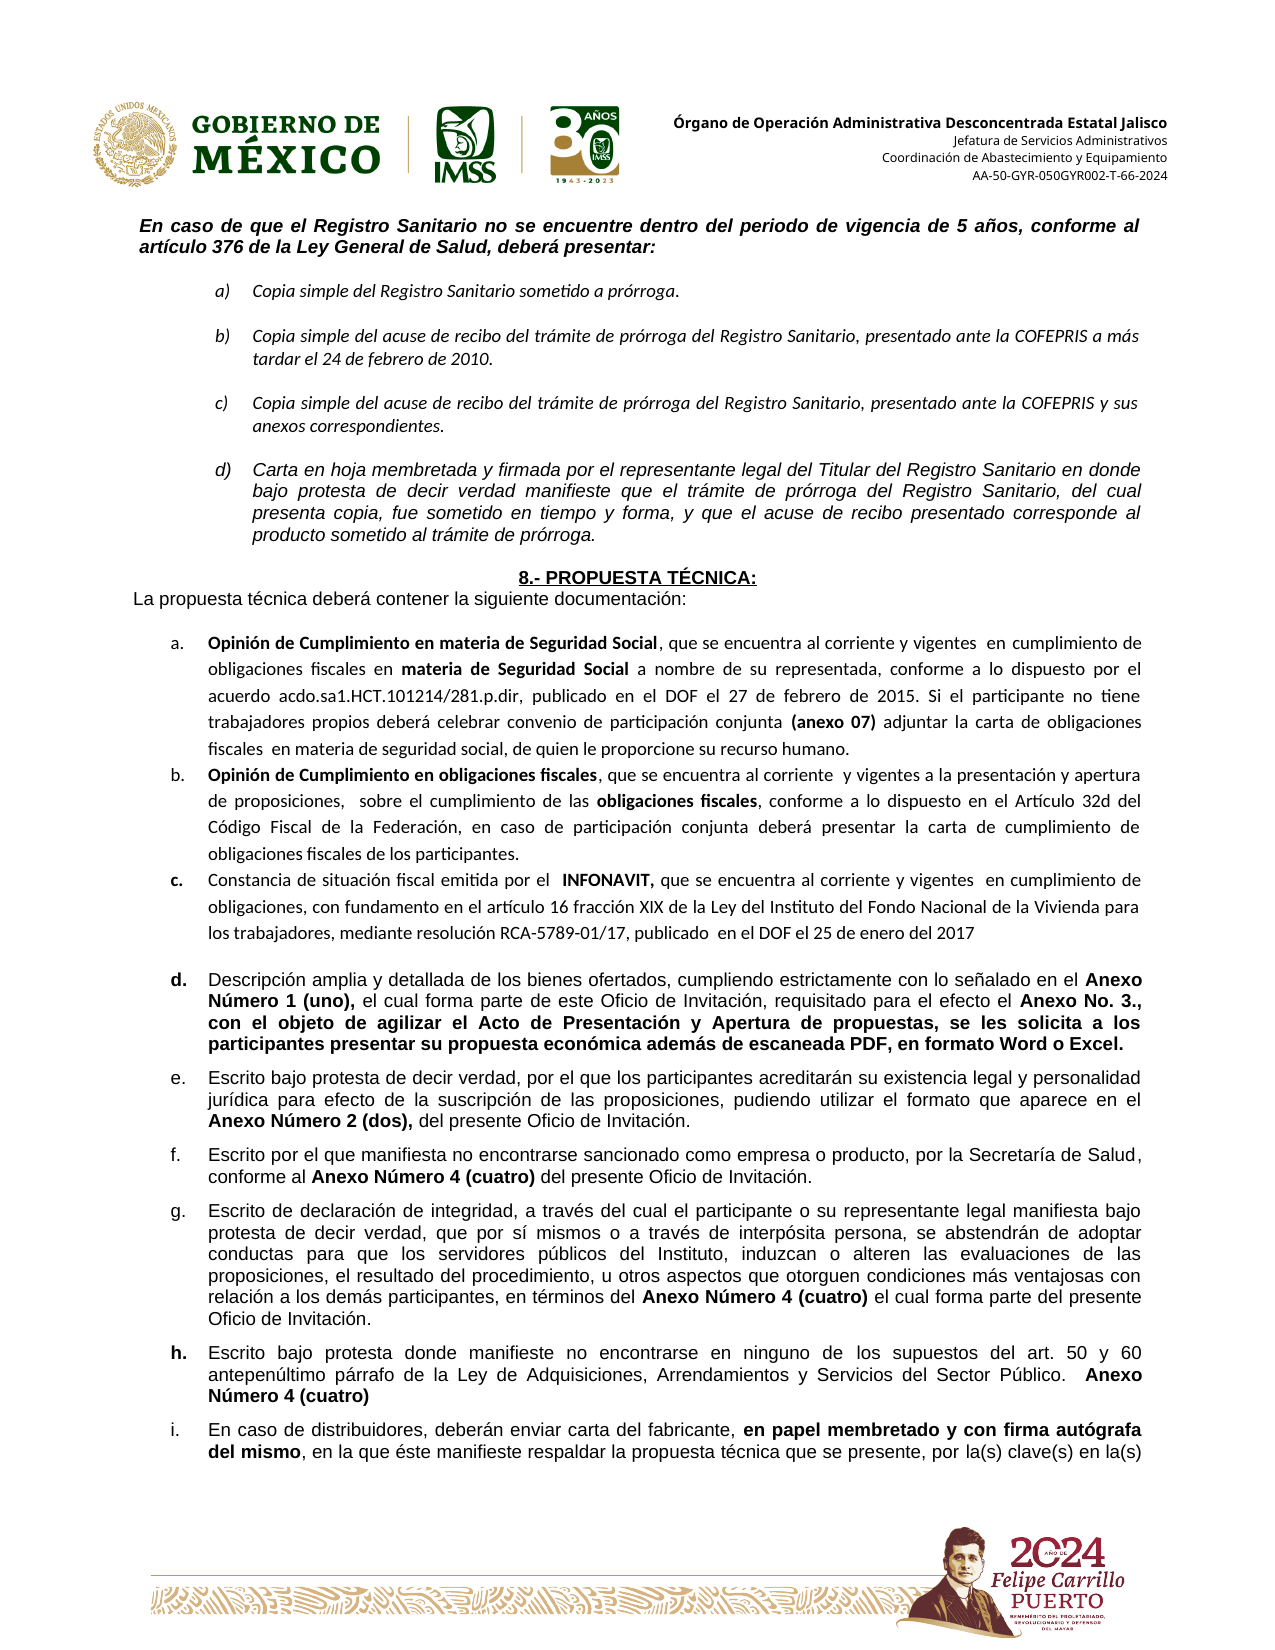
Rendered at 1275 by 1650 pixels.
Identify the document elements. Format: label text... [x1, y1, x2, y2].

text 8.- PROPUESTA TÉCNICA: [133, 567, 1142, 588]
list Escrito bajo protesta donde manifieste no encontrarse en ninguno de los supuestos del art. 50 y 60 antepenúltimo párrafo de la Ley de Adquisiciones, Arrendamientos y Servicios del Sector Público. Anexo Número 4 (cuatro) [170, 1342, 1142, 1406]
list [170, 1419, 1142, 1462]
list Copia simple del Registro Sanitario sometido a prórroga. [215, 279, 1141, 302]
list Escrito bajo protesta de decir verdad, por el que los participantes acreditarán su existencia legal y personalidad jurídica para efecto de la suscripción de las proposiciones, pudiendo utilizar el formato que aparece en el Anexo Número 2 (dos), del presente Oficio de Invitación. [170, 1067, 1142, 1132]
list Opinión de Cumplimiento en materia de Seguridad Social, que se encuentra al corriente y vigentes en cumplimiento de obligaciones fiscales en materia de Seguridad Social a nombre de su representada, conforme a lo dispuesto por el acuerdo acdo.sa1.HCT.101214/281.p.dir, publicado en el DOF el 27 de febrero de 2015. Si el participante no tiene trabajadores propios deberá celebrar convenio de participación conjunta (anexo 07) adjuntar la carta de obligaciones fiscales en materia de seguridad social, de quien le proporcione su recurso humano. [170, 631, 1142, 759]
text En caso de que el Registro Sanitario no se encuentre dentro del periodo de vigencia de 5 años, conforme al artículo 376 de la Ley General de Salud, deberá presentar: [139, 193, 1142, 258]
list Copia simple del acuse de recibo del trámite de prórroga del Registro Sanitario, presentado ante la COFEPRIS y sus anexos correspondientes. [215, 391, 1141, 437]
picture [75, 77, 655, 205]
list Opinión de Cumplimiento en obligaciones fiscales, que se encuentra al corriente y vigentes a la presentación y apertura de proposiciones, sobre el cumplimiento de las obligaciones fiscales, conforme a lo dispuesto en el Artículo 32d del Código Fiscal de la Federación, en caso de participación conjunta deberá presentar la carta de cumplimiento de obligaciones fiscales de los participantes. [170, 763, 1142, 865]
list Descripción amplia y detallada de los bienes ofertados, cumpliendo estrictamente con lo señalado en el Anexo Número 1 (uno), el cual forma parte de este Oficio de Invitación, requisitado para el efecto el Anexo No. 3., con el objeto de agilizar el Acto de Presentación y Apertura de propuestas, se les solicita a los participantes presentar su propuesta económica además de escaneada PDF, en formato Word o Excel. [170, 968, 1142, 1054]
list Escrito de declaración de integridad, a través del cual el participante o su representante legal manifiesta bajo protesta de decir verdad, que por sí mismos o a través de interpósita persona, se abstendrán de adoptar conductas para que los servidores públicos del Instituto, induzcan o alteren las evaluaciones de las proposiciones, el resultado del procedimiento, u otros aspectos que otorguen condiciones más ventajosas con relación a los demás participantes, en términos del Anexo Número 4 (cuatro) el cual forma parte del presente Oficio de Invitación. [170, 1200, 1142, 1329]
list Constancia de situación fiscal emitida por el INFONAVIT, que se encuentra al corriente y vigentes en cumplimiento de obligaciones, con fundamento en el artículo 16 fracción XIX de la Ley del Instituto del Fondo Nacional de la Vivienda para los trabajadores, mediante resolución RCA-5789-01/17, publicado en el DOF el 25 de enero del 2017 [170, 868, 1142, 944]
text La propuesta técnica deberá contener la siguiente documentación: [133, 588, 1142, 610]
list Escrito por el que manifiesta no encontrarse sancionado como empresa o producto, por la Secretaría de Salud, conforme al Anexo Número 4 (cuatro) del presente Oficio de Invitación. [170, 1144, 1142, 1187]
list Carta en hoja membretada y firmada por el representante legal del Titular del Registro Sanitario en donde bajo protesta de decir verdad manifieste que el trámite de prórroga del Registro Sanitario, del cual presenta copia, fue sometido en tiempo y forma, y que el acuse de recibo presentado corresponde al producto sometido al trámite de prórroga. [215, 459, 1142, 545]
list Copia simple del acuse de recibo del trámite de prórroga del Registro Sanitario, presentado ante la COFEPRIS a más tardar el 24 de febrero de 2010. [215, 324, 1142, 370]
picture [39, 1451, 1236, 1650]
